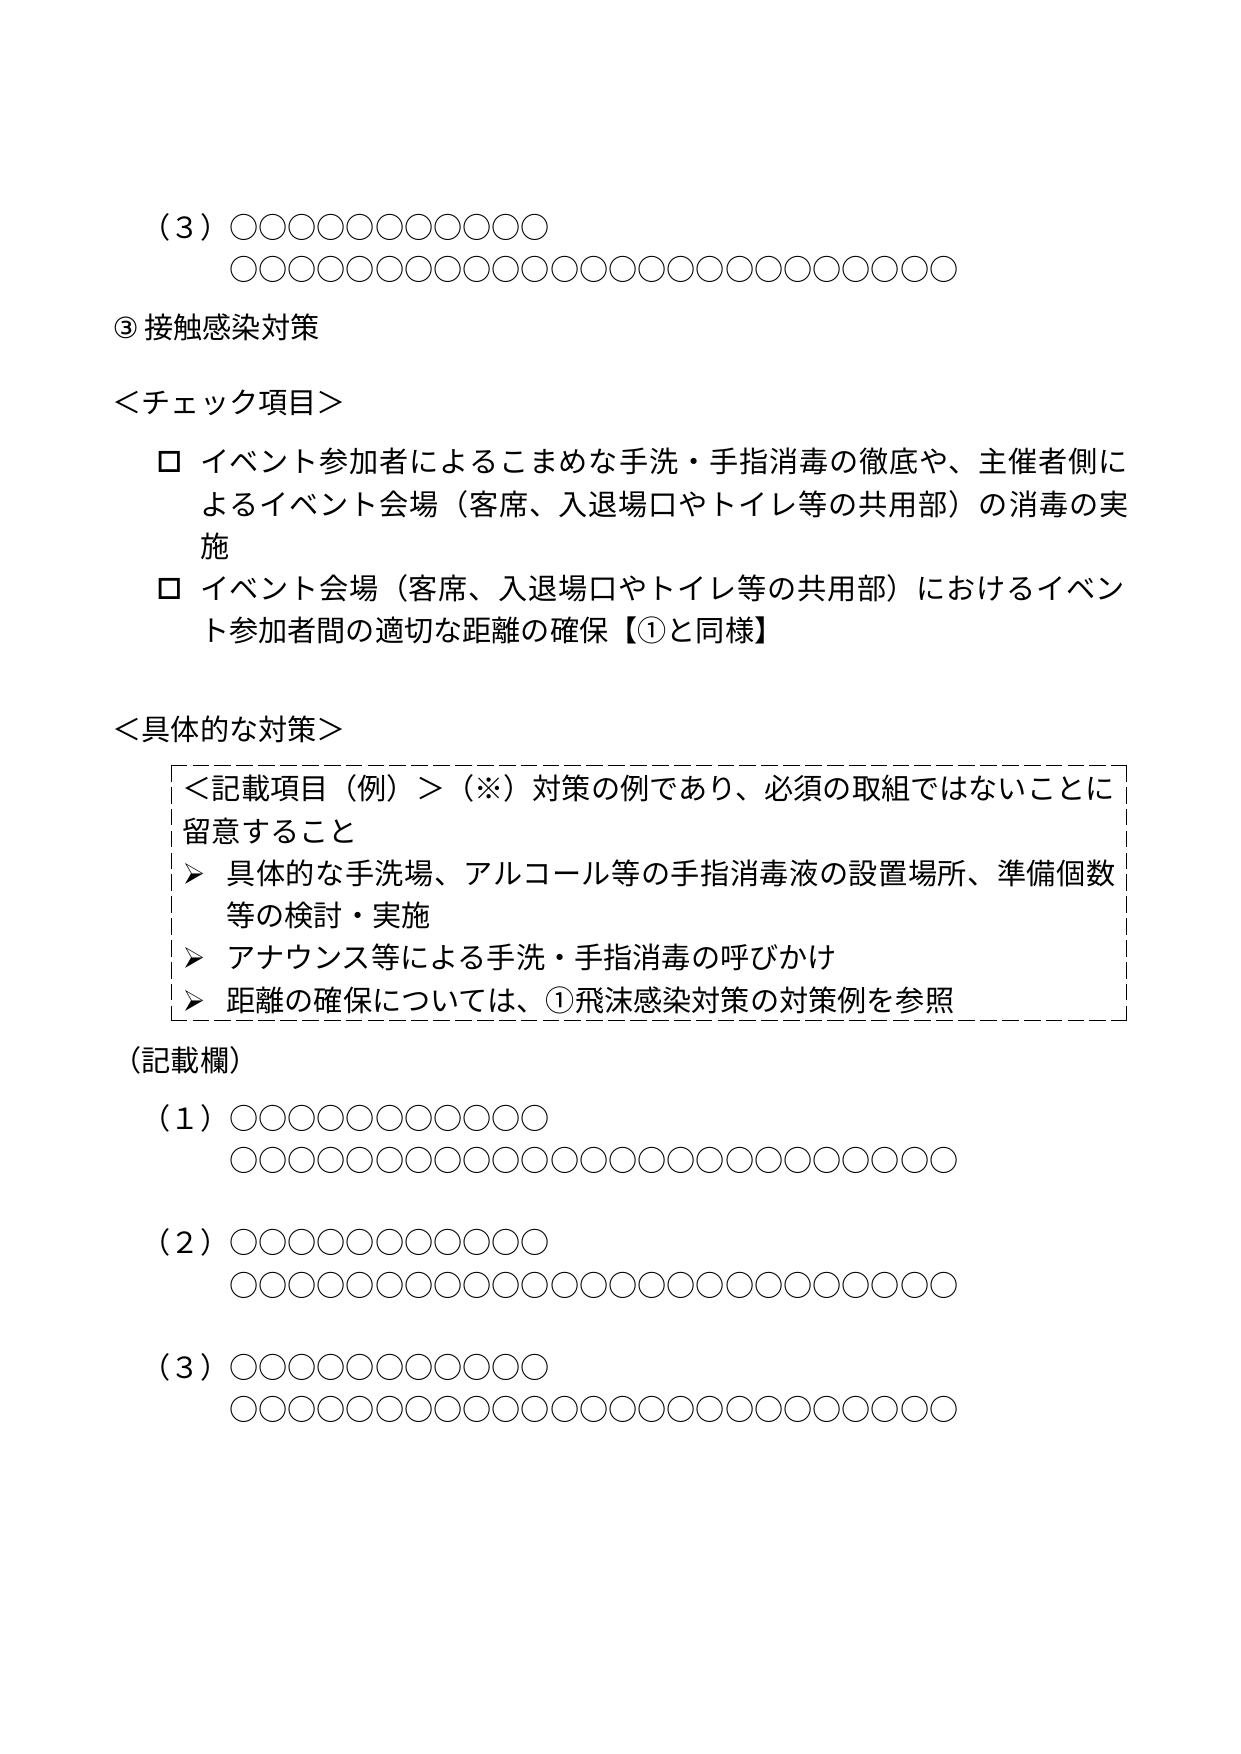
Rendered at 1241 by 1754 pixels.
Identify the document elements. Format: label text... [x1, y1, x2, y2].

text （３）○○○○○○○○○○○ [112, 204, 1128, 246]
text ○○○○○○○○○○○○○○○○○○○○○○○○○ [112, 1262, 1128, 1304]
text ○○○○○○○○○○○○○○○○○○○○○○○○○ [112, 1138, 1128, 1180]
text ＜チェック項目＞ [112, 364, 1128, 439]
text （３）○○○○○○○○○○○ [112, 1344, 1128, 1387]
text （２）○○○○○○○○○○○ [112, 1220, 1128, 1262]
text （記載欄） [112, 1021, 1128, 1096]
text ○○○○○○○○○○○○○○○○○○○○○○○○○ [112, 1387, 1128, 1429]
list イベント会場（客席、入退場口やトイレ等の共用部）におけるイベント参加者間の適切な距離の確保【①と同様】 [156, 566, 1128, 650]
table_header ＜記載項目（例）＞（※）対策の例であり、必須の取組ではないことに留意すること 具体的な手洗場、アルコール等の手指消毒液の設置場所、準備個数等の検討・実施 アナウンス等による手洗・手指消毒の呼びかけ 距離の確保については、①飛沫感染対策の対策例を参照 [171, 765, 1127, 1020]
text （１）○○○○○○○○○○○ [112, 1096, 1128, 1138]
list イベント参加者によるこまめな手洗・手指消毒の徹底や、主催者側によるイベント会場（客席、入退場口やトイレ等の共用部）の消毒の実施 [156, 439, 1128, 566]
text ○○○○○○○○○○○○○○○○○○○○○○○○○ [112, 246, 1128, 289]
text ③接触感染対策 [112, 289, 1128, 364]
text ＜具体的な対策＞ [112, 690, 1128, 765]
